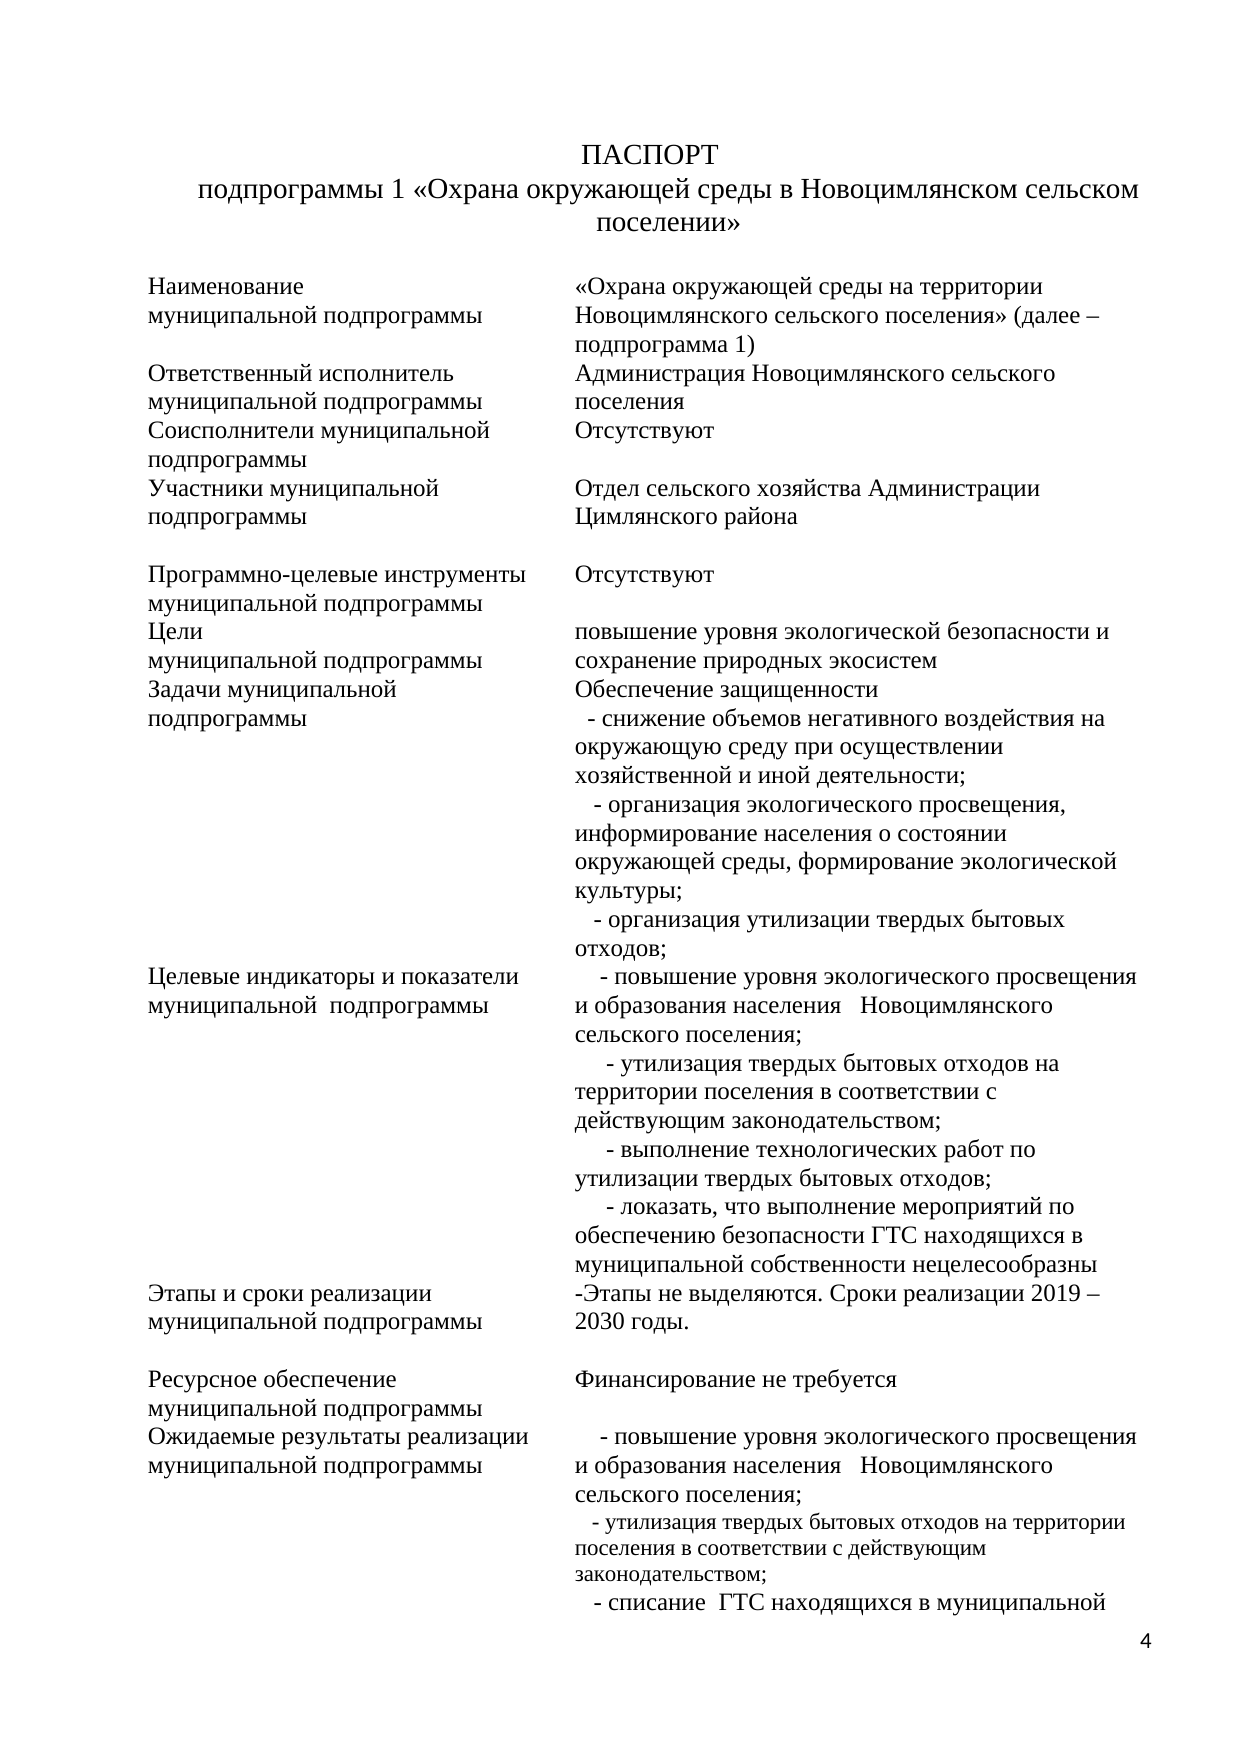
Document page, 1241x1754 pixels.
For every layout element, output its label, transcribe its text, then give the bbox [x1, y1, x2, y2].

table_cell Администрация Новоцимлянского сельского поселения [563, 358, 1163, 415]
table_cell Участники муниципальной подпрограммы [136, 473, 563, 559]
text ПАСПОРТ [148, 137, 1152, 171]
table_cell Целевые индикаторы и показатели муниципальной подпрограммы [136, 961, 563, 1278]
table_cell Этапы и сроки реализации муниципальной подпрограммы [136, 1278, 563, 1364]
table_cell Отсутствуют [563, 559, 1163, 616]
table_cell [136, 1421, 563, 1616]
table_cell Соисполнители муниципальной подпрограммы [136, 415, 563, 473]
table_cell Отдел сельского хозяйства Администрации Цимлянского района [563, 473, 1163, 559]
table_cell Ответственный исполнитель муниципальной подпрограммы [136, 358, 563, 415]
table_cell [563, 1421, 1163, 1616]
table_cell Финансирование не требуется [563, 1364, 1163, 1421]
table_header Наименование муниципальной подпрограммы [136, 271, 563, 358]
text подпрограммы 1 «Охрана окружающей среды в Новоцимлянском сельском поселении» [185, 171, 1152, 238]
table_cell Отсутствуют [563, 415, 1163, 473]
table_cell повышение уровня экологической безопасности и сохранение природных экосистем [563, 616, 1163, 674]
table_cell -Этапы не выделяются. Сроки реализации 2019 – 2030 годы. [563, 1278, 1163, 1364]
table_cell Ресурсное обеспечение муниципальной подпрограммы [136, 1364, 563, 1421]
table_header «Охрана окружающей среды на территории Новоцимлянского сельского поселения» (далее – подпрограмма 1) [563, 271, 1163, 358]
table_cell Программно-целевые инструменты муниципальной подпрограммы [136, 559, 563, 616]
table_cell Обеспечение защищенности - снижение объемов негативного воздействия на окружающую среду при осуществлении хозяйственной и иной деятельности; - организация экологического просвещения, информирование населения о состоянии окружающей среды, формирование экологической культуры; - организация утилизации твердых бытовых отходов; [563, 674, 1163, 961]
table_cell - повышение уровня экологического просвещения и образования населения Новоцимлянского сельского поселения; - утилизация твердых бытовых отходов на территории поселения в соответствии с действующим законодательством; - выполнение технологических работ по утилизации твердых бытовых отходов; - локазать, что выполнение мероприятий по обеспечению безопасности ГТС находящихся в муниципальной собственности нецелесообразны [563, 961, 1163, 1278]
table_cell Задачи муниципальной подпрограммы [136, 674, 563, 961]
table_cell Цели муниципальной подпрограммы [136, 616, 563, 674]
